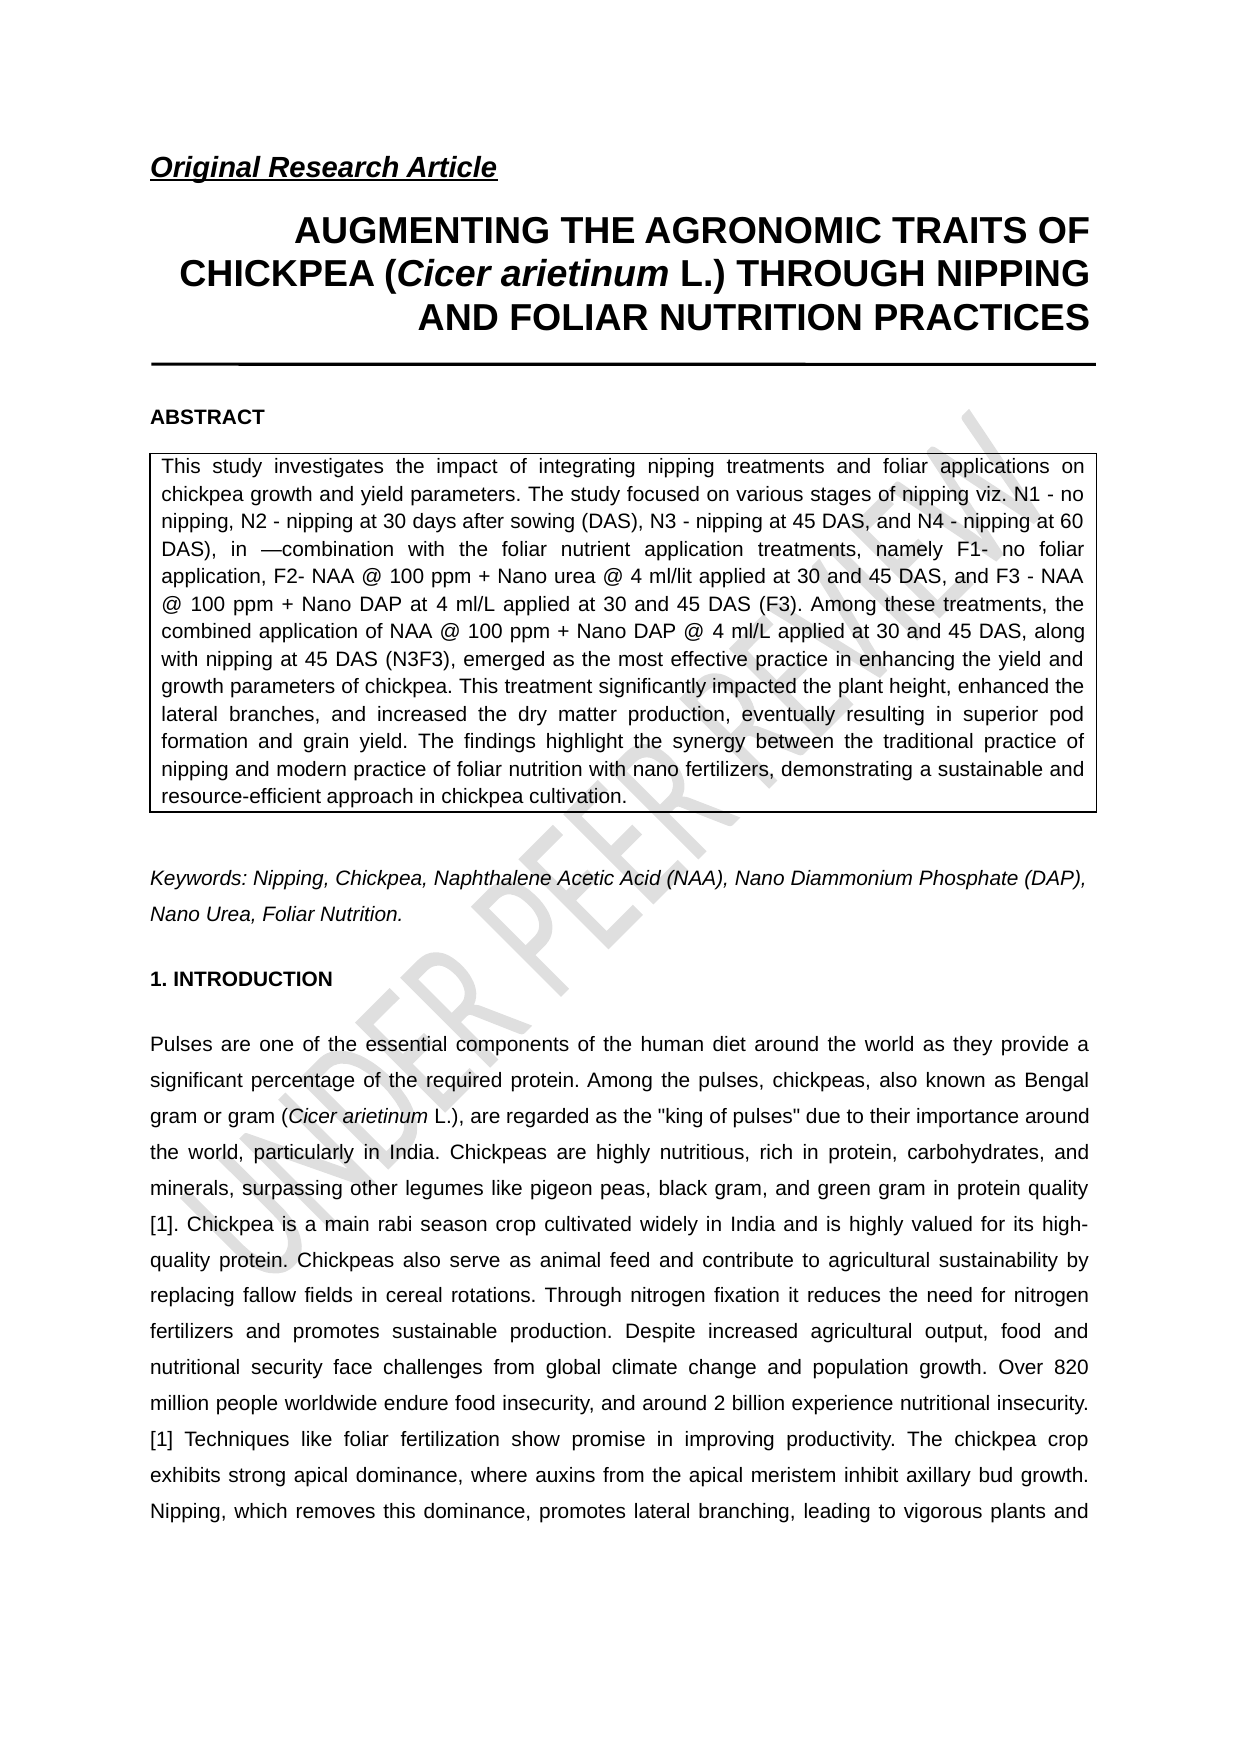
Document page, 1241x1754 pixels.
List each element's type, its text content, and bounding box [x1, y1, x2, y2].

text Keywords: Nipping, Chickpea, Naphthalene Acetic Acid (NAA), Nano Diammonium Phosphate (DAP), Nano Urea, Foliar Nutrition. [150, 866, 1090, 926]
text AUGMENTING THE AGRONOMIC TRAITS OF CHICKPEA (Cicer arietinum L.) THROUGH NIPPING AND FOLIAR NUTRITION PRACTICES [150, 208, 1090, 338]
text 1. INTRODUCTION [150, 967, 1090, 991]
text Original Research Article [150, 150, 1090, 183]
table_header This study investigates the impact of integrating nipping treatments and foliar applications on chickpea growth and yield parameters. The study focused on various stages of nipping viz. N1 - no nipping, N2 - nipping at 30 days after sowing (DAS), N3 - nipping at 45 DAS, and N4 - nipping at 60 DAS), in —combination with the foliar nutrient application treatments, namely F1- no foliar application, F2- NAA @ 100 ppm + Nano urea @ 4 ml/lit applied at 30 and 45 DAS, and F3 - NAA @ 100 ppm + Nano DAP at 4 ml/L applied at 30 and 45 DAS (F3). Among these treatments, the combined application of NAA @ 100 ppm + Nano DAP @ 4 ml/L applied at 30 and 45 DAS, along with nipping at 45 DAS (N3F3), emerged as the most effective practice in enhancing the yield and growth parameters of chickpea. This treatment significantly impacted the plant height, enhanced the lateral branches, and increased the dry matter production, eventually resulting in superior pod formation and grain yield. The findings highlight the synergy between the traditional practice of nipping and modern practice of foliar nutrition with nano fertilizers, demonstrating a sustainable and resource-efficient approach in chickpea cultivation. [151, 454, 1096, 811]
text ABSTRACT [150, 405, 1090, 429]
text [150, 1032, 1090, 1523]
